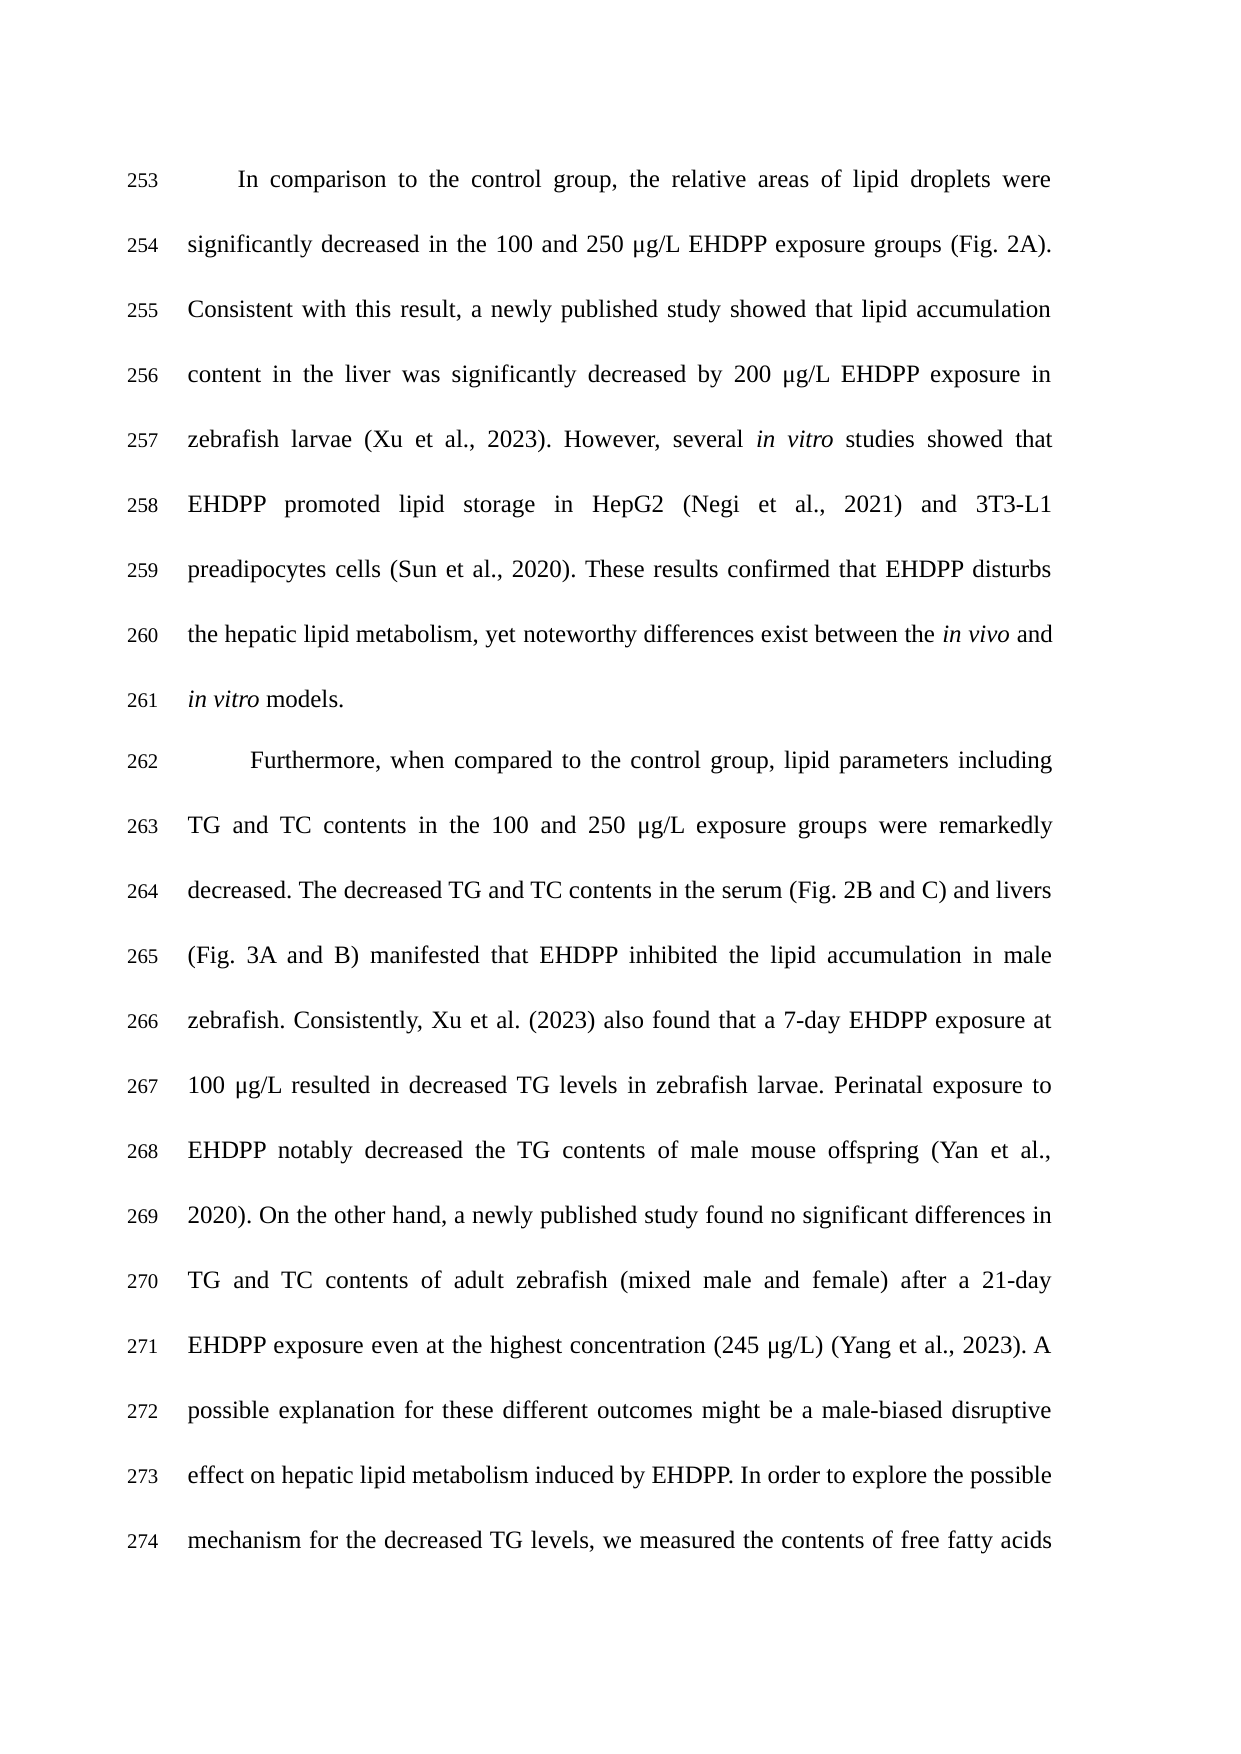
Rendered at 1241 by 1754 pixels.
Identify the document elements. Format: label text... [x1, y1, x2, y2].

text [187, 743, 1053, 1556]
text In comparison to the control group, the relative areas of lipid droplets were significantly decreased in the 100 and 250 μg/L EHDPP exposure groups (Fig. 2A). Consistent with this result, a newly published study showed that lipid accumulation content in the liver was significantly decreased by 200 μg/L EHDPP exposure in zebrafish larvae (Xu et al., 2023). However, several in vitro studies showed that EHDPP promoted lipid storage in HepG2 (Negi et al., 2021) and 3T3-L1 preadipocytes cells (Sun et al., 2020). These results confirmed that EHDPP disturbs the hepatic lipid metabolism, yet noteworthy differences exist between the in vivo and in vitro models. [187, 162, 1053, 714]
